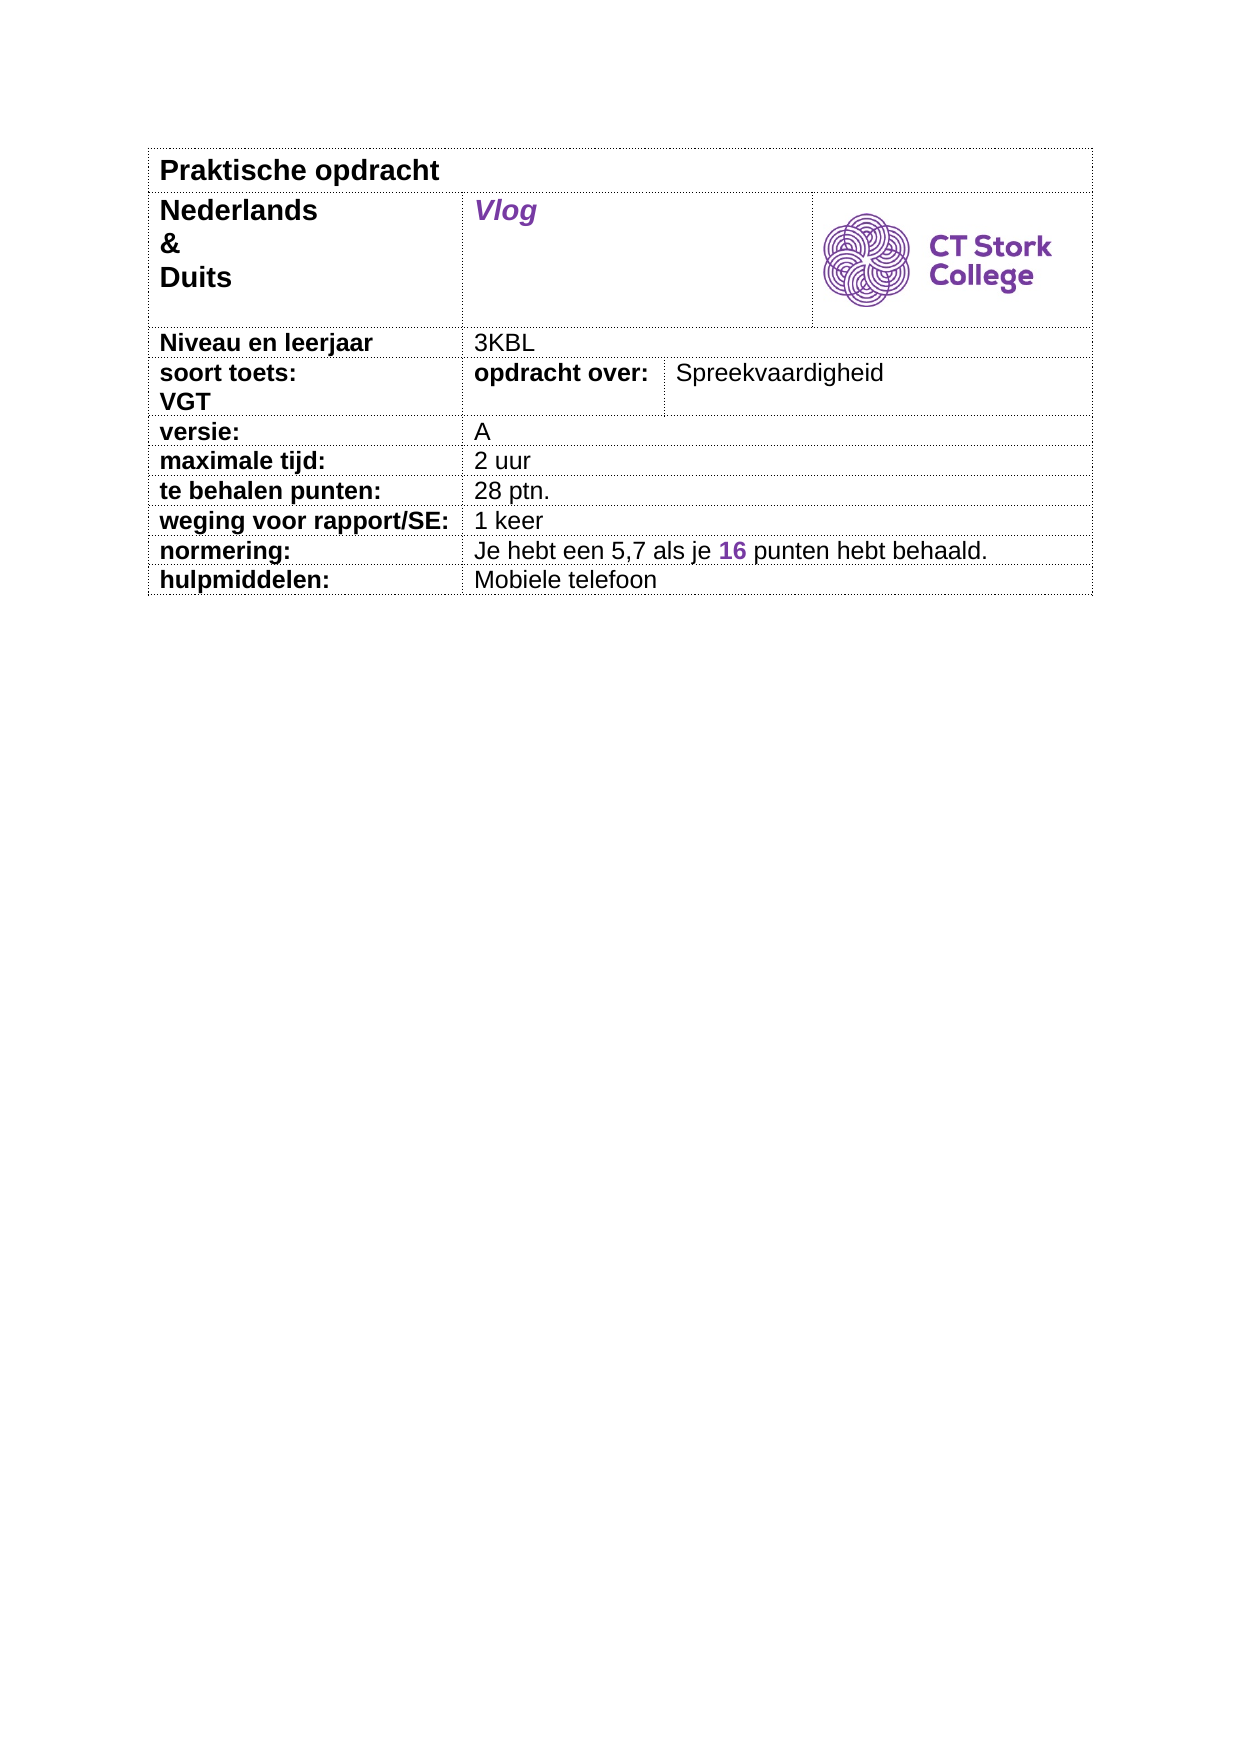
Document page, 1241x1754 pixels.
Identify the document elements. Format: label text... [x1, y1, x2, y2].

table_cell weging voor rapport/SE: [148, 505, 463, 534]
table_cell [650, 505, 1092, 534]
table_cell normering: [148, 535, 463, 564]
table_cell te behalen punten: [148, 475, 463, 505]
table_cell Spreekvaardigheid [664, 357, 1092, 415]
table_header Praktische opdracht [148, 148, 1092, 192]
table_cell [650, 475, 1092, 505]
table_cell A [463, 415, 1092, 445]
table_cell Mobiele telefoon [463, 564, 1092, 594]
table_cell hulpmiddelen: [148, 564, 463, 594]
table_cell [812, 192, 1092, 327]
table_cell opdracht over: [463, 357, 664, 415]
table_cell 3KBL [463, 327, 1092, 357]
table_cell 1 keer [463, 505, 649, 534]
table_cell soort toets: VGT [148, 357, 463, 415]
table_cell maximale tijd: [148, 445, 463, 475]
table_cell Je hebt een 5,7 als je 16 punten hebt behaald. [463, 535, 1092, 564]
table_cell Nederlands & Duits [148, 192, 463, 327]
picture [823, 213, 1052, 307]
table_cell 2 uur [463, 445, 1092, 475]
table_cell Vlog [463, 192, 812, 327]
table_cell 28 ptn. [463, 475, 649, 505]
table_cell versie: [148, 415, 463, 445]
table_cell Niveau en leerjaar [148, 327, 463, 357]
